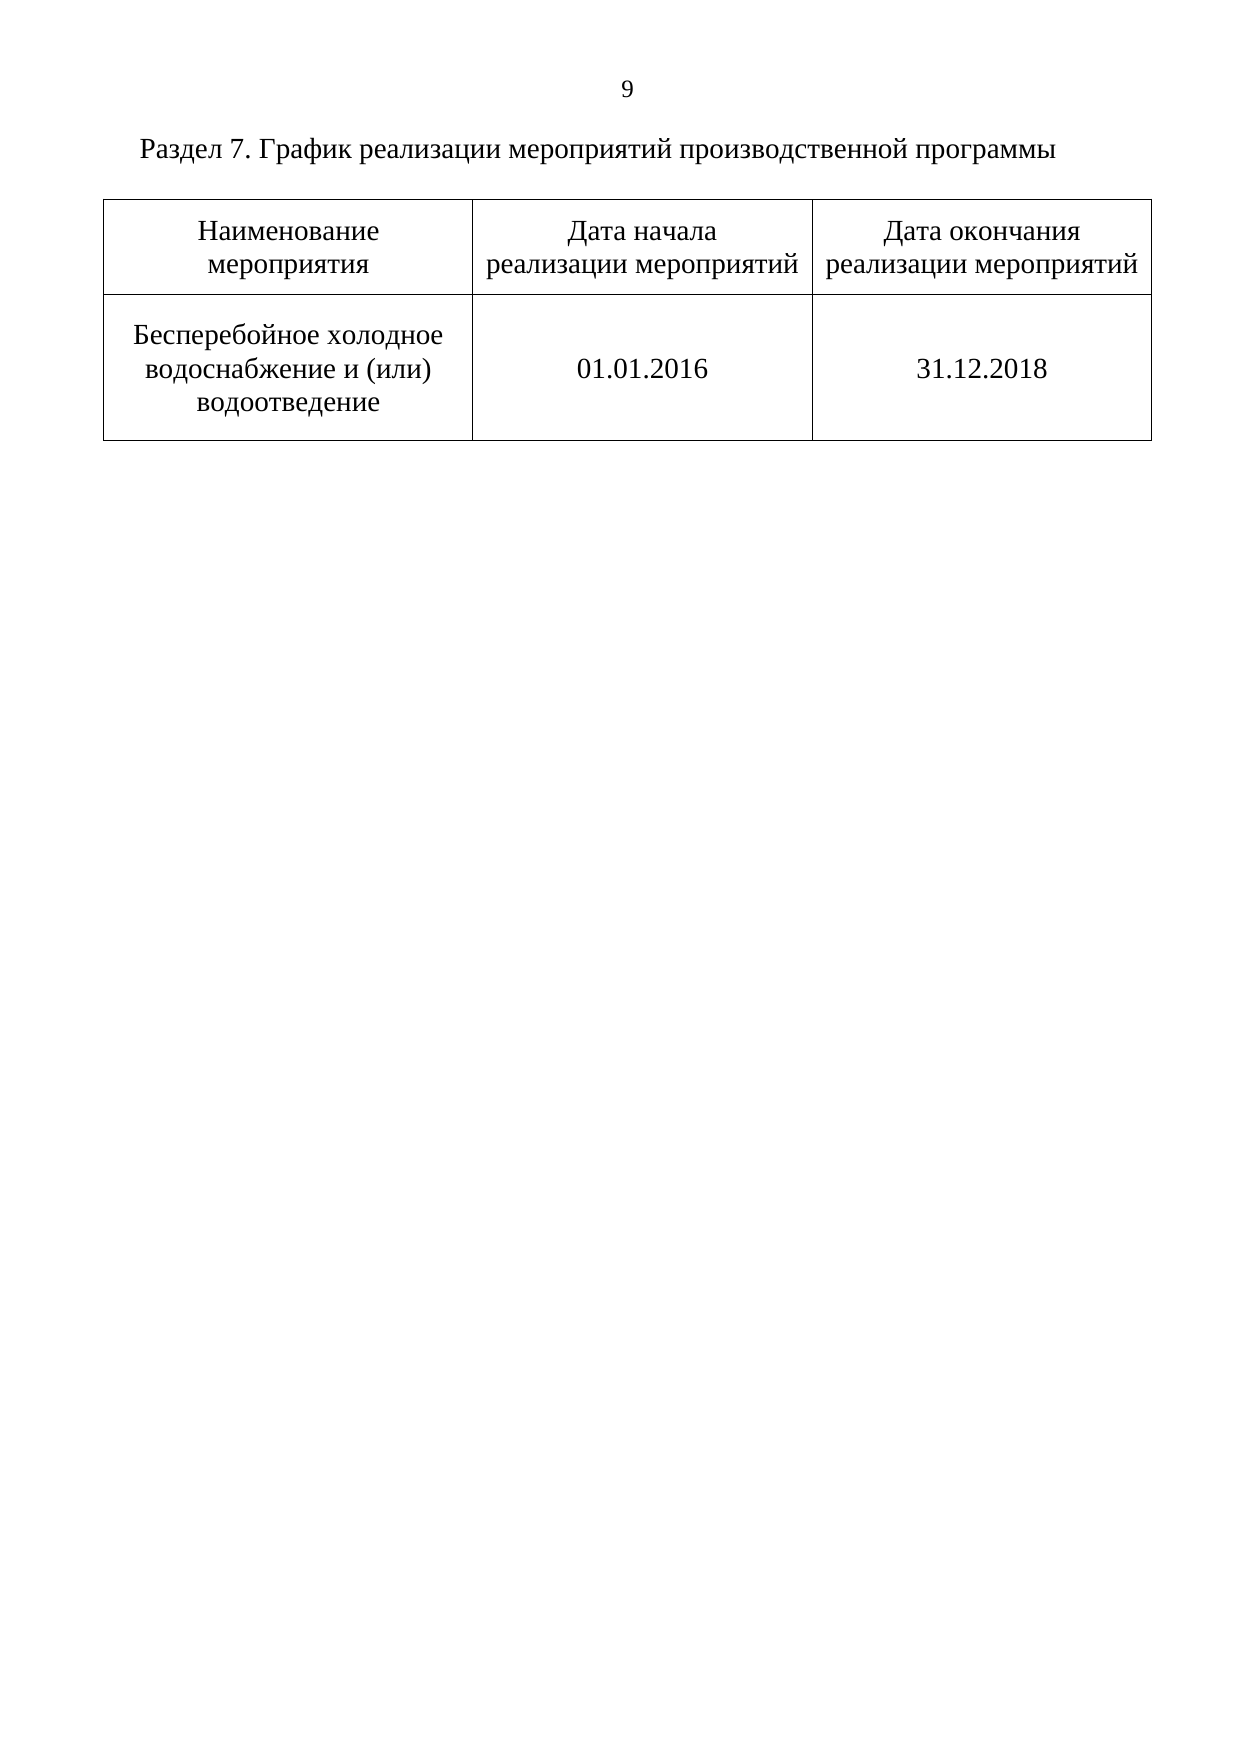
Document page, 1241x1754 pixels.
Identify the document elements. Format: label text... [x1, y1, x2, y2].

table_header Дата окончания реализации мероприятий [813, 200, 1151, 294]
table_cell 31.12.2018 [813, 295, 1151, 440]
table_cell Бесперебойное холодное водоснабжение и (или) водоотведение [104, 295, 472, 440]
table_header Дата начала реализации мероприятий [473, 200, 812, 294]
text Раздел 7. График реализации мероприятий производственной программы [103, 131, 1092, 165]
table_header Наименование мероприятия [104, 200, 472, 294]
table_cell 01.01.2016 [473, 295, 812, 440]
